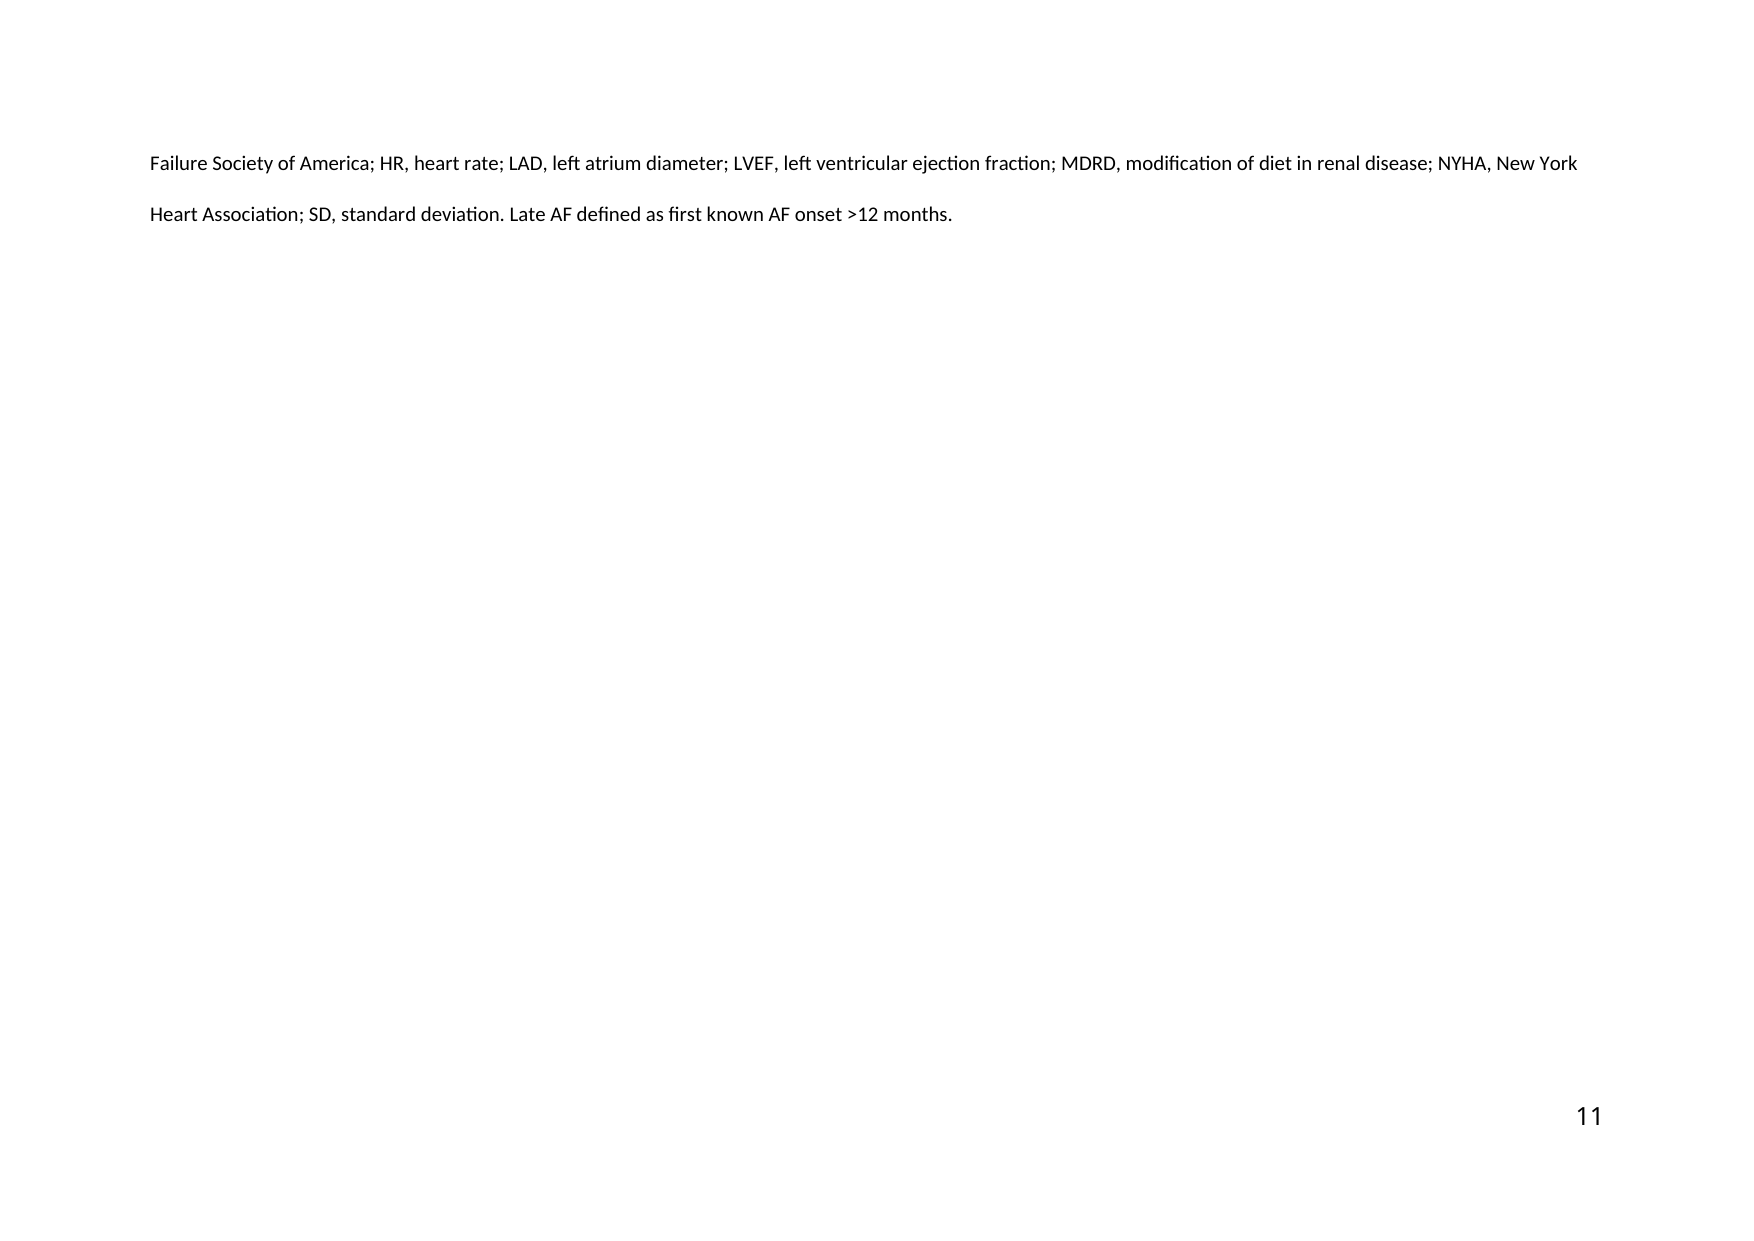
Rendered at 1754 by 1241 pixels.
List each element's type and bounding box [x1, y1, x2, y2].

text [150, 150, 1604, 226]
